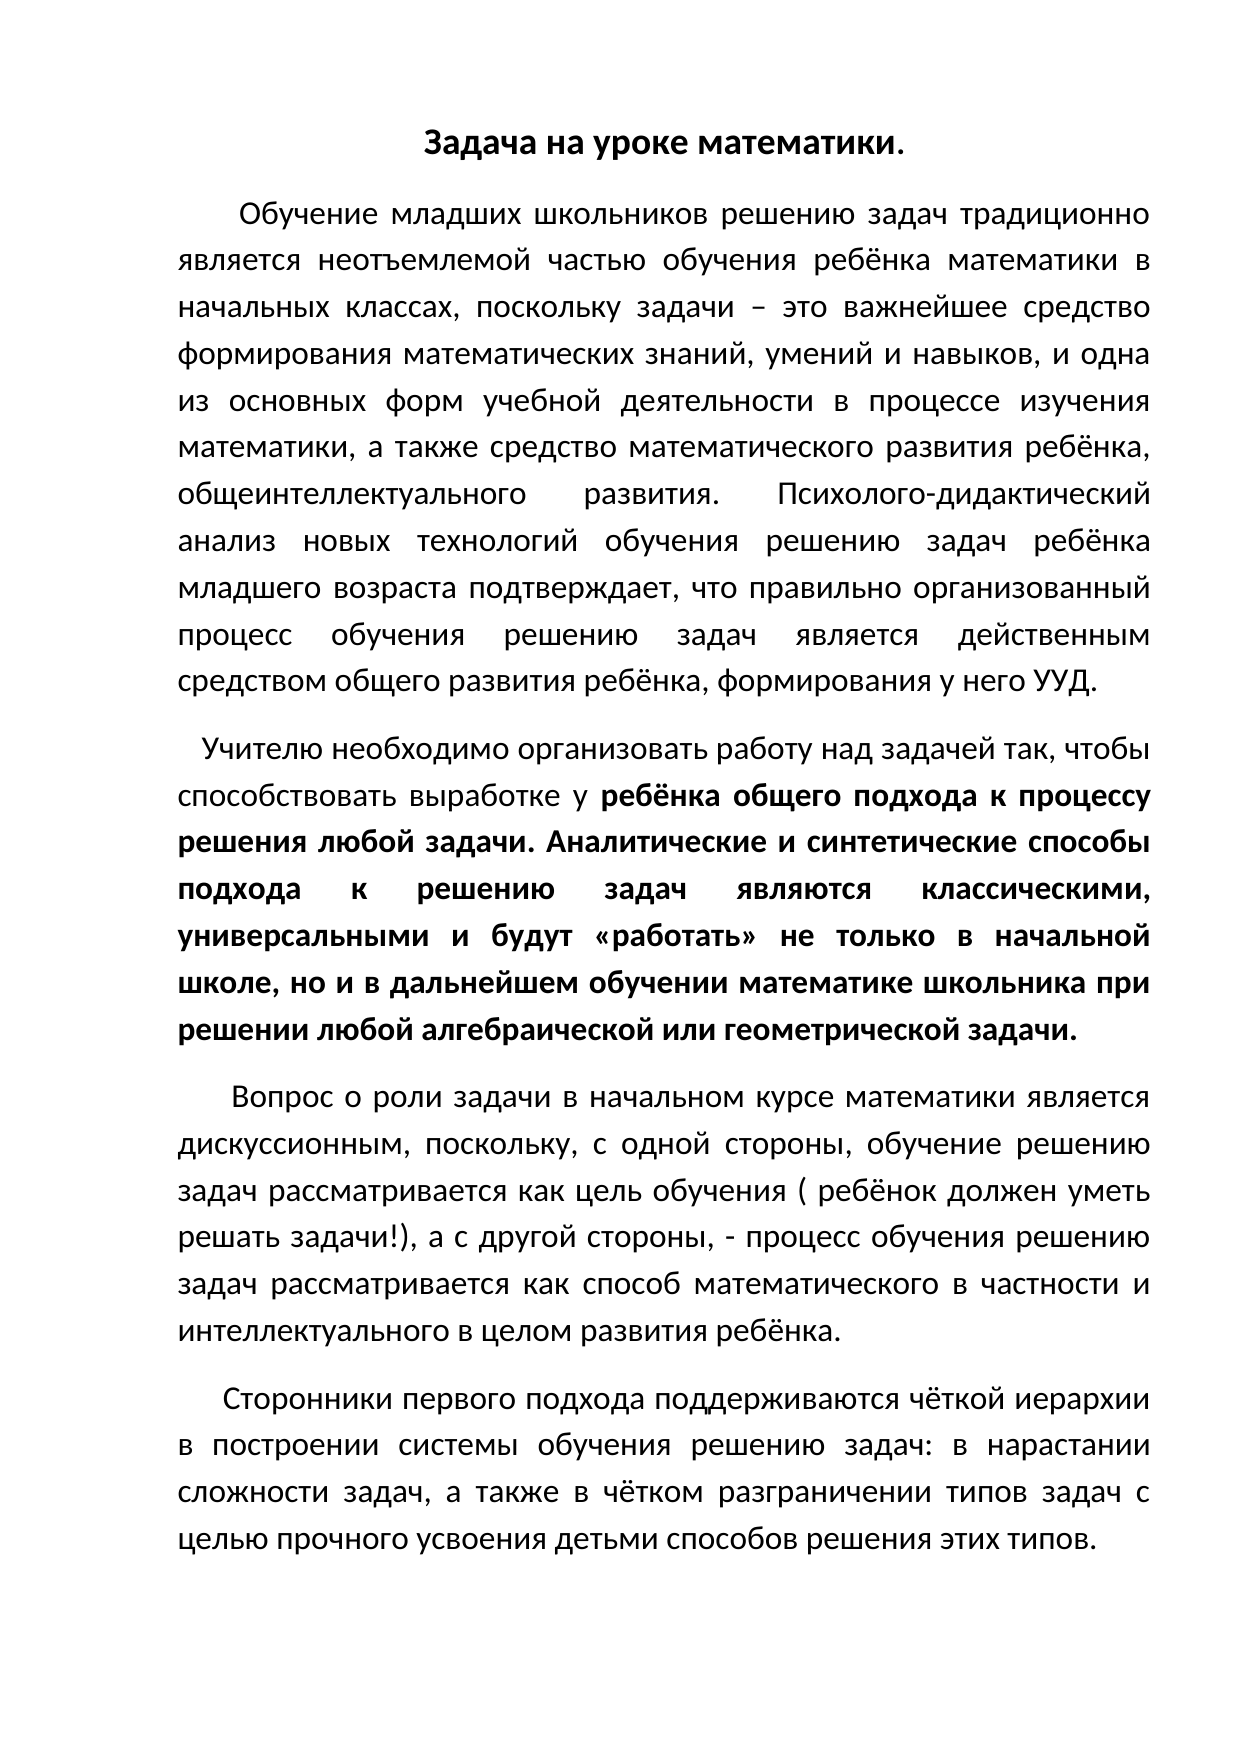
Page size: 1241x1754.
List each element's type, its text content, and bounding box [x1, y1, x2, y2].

text Обучение младших школьников решению задач традиционно является неотъемлемой частью обучения ребёнка математики в начальных классах, поскольку задачи – это важнейшее средство формирования математических знаний, умений и навыков, и одна из основных форм учебной деятельности в процессе изучения математики, а также средство математического развития ребёнка, общеинтеллектуального развития. Психолого-дидактический анализ новых технологий обучения решению задач ребёнка младшего возраста подтверждает, что правильно организованный процесс обучения решению задач является действенным средством общего развития ребёнка, формирования у него УУД. [177, 192, 1152, 700]
text Сторонники первого подхода поддерживаются чёткой иерархии в построении системы обучения решению задач: в нарастании сложности задач, а также в чётком разграничении типов задач с целью прочного усвоения детьми способов решения этих типов. [177, 1377, 1152, 1558]
text Вопрос о роли задачи в начальном курсе математики является дискуссионным, поскольку, с одной стороны, обучение решению задач рассматривается как цель обучения ( ребёнок должен уметь решать задачи!), а с другой стороны, - процесс обучения решению задач рассматривается как способ математического в частности и интеллектуального в целом развития ребёнка. [177, 1075, 1152, 1350]
text Учителю необходимо организовать работу над задачей так, чтобы способствовать выработке у ребёнка общего подхода к процессу решения любой задачи. Аналитические и синтетические способы подхода к решению задач являются классическими, универсальными и будут «работать» не только в начальной школе, но и в дальнейшем обучении математике школьника при решении любой алгебраической или геометрической задачи. [177, 727, 1152, 1048]
text Задача на уроке математики. [177, 118, 1152, 164]
